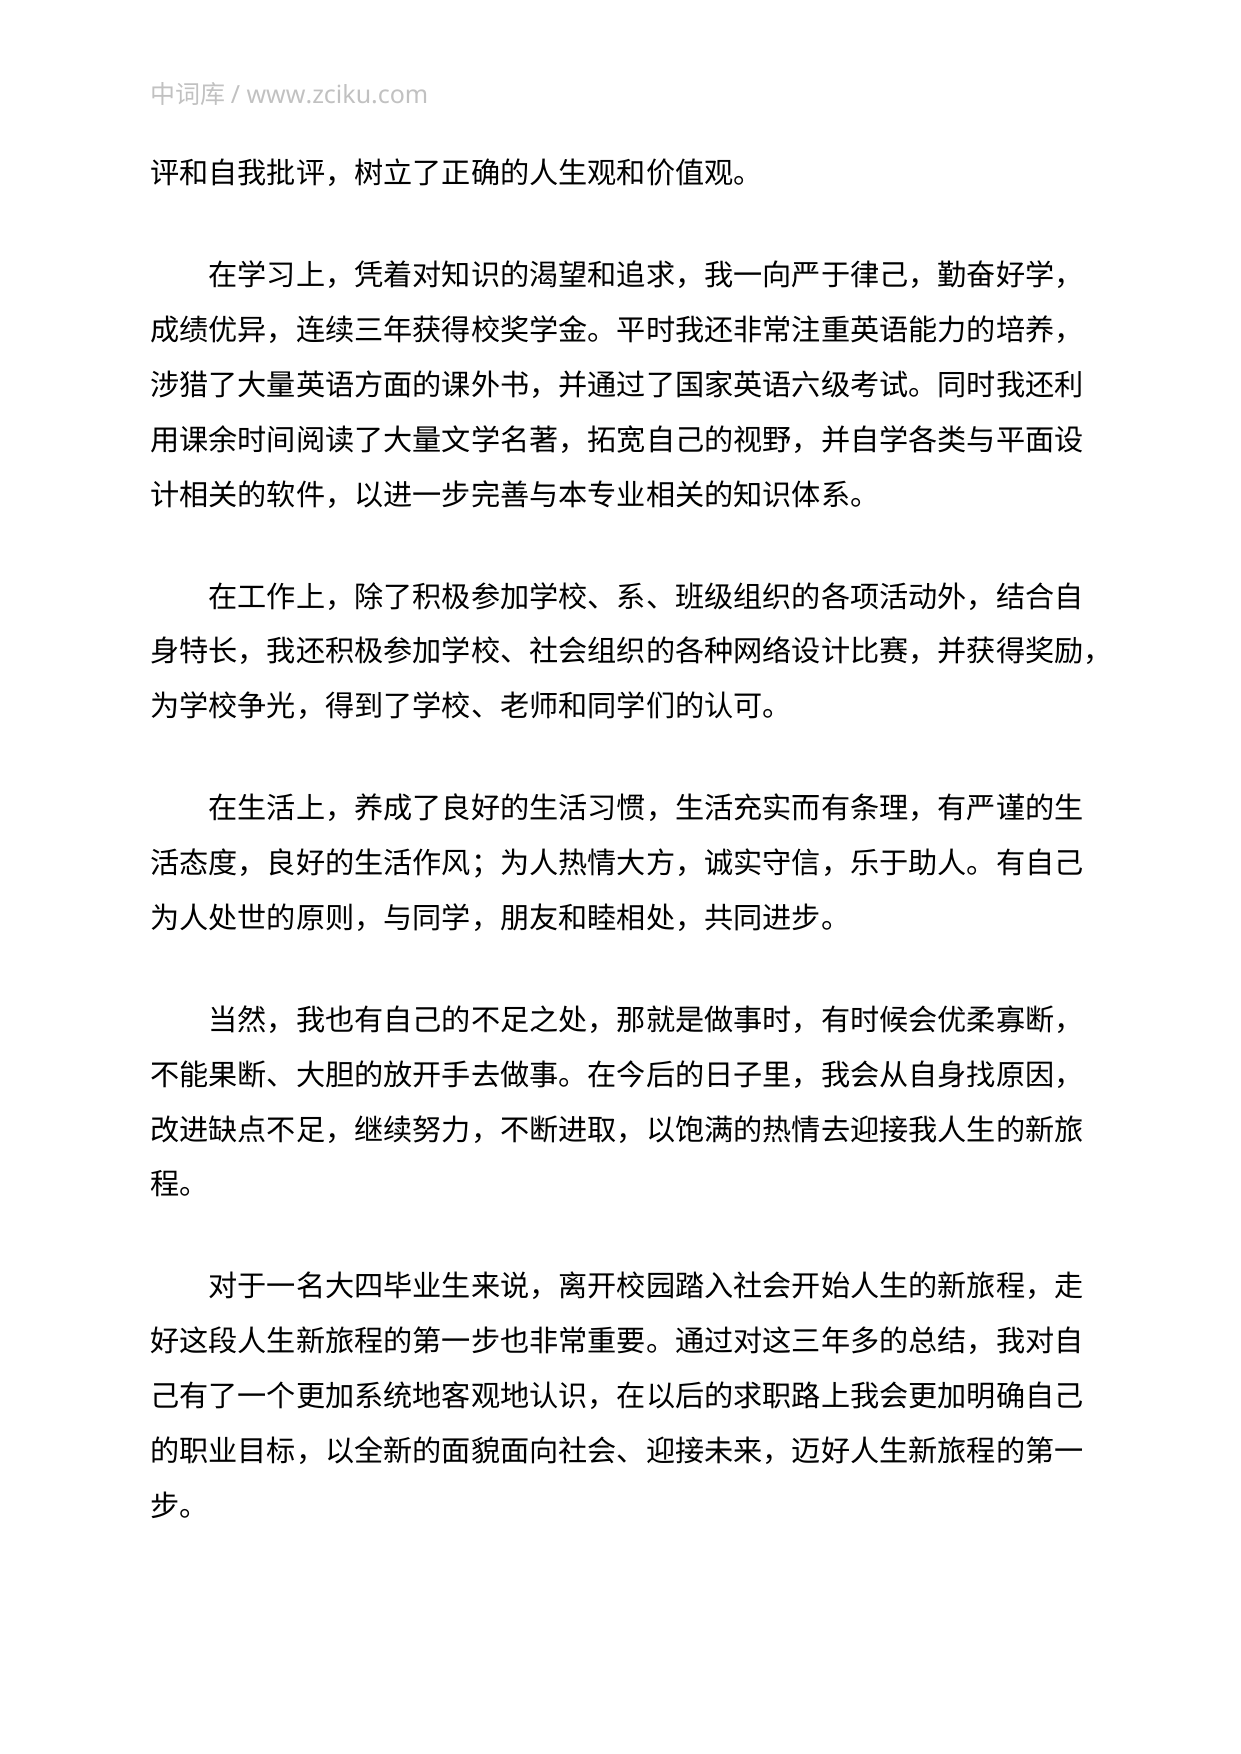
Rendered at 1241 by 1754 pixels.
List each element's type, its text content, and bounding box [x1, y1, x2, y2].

text 当然，我也有自己的不足之处，那就是做事时，有时候会优柔寡断，不能果断、大胆的放开手去做事。在今后的日子里，我会从自身找原因，改进缺点不足，继续努力，不断进取，以饱满的热情去迎接我人生的新旅程。 [150, 996, 1090, 1203]
text 在生活上，养成了良好的生活习惯，生活充实而有条理，有严谨的生活态度，良好的生活作风；为人热情大方，诚实守信，乐于助人。有自己为人处世的原则，与同学，朋友和睦相处，共同进步。 [150, 785, 1090, 937]
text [150, 150, 1090, 192]
text 在学习上，凭着对知识的渴望和追求，我一向严于律己，勤奋好学，成绩优异，连续三年获得校奖学金。平时我还非常注重英语能力的培养，涉猎了大量英语方面的课外书，并通过了国家英语六级考试。同时我还利用课余时间阅读了大量文学名著，拓宽自己的视野，并自学各类与平面设计相关的软件，以进一步完善与本专业相关的知识体系。 [150, 252, 1090, 514]
text 对于一名大四毕业生来说，离开校园踏入社会开始人生的新旅程，走好这段人生新旅程的第一步也非常重要。通过对这三年多的总结，我对自己有了一个更加系统地客观地认识，在以后的求职路上我会更加明确自己的职业目标，以全新的面貌面向社会、迎接未来，迈好人生新旅程的第一步。 [150, 1263, 1090, 1524]
text 在工作上，除了积极参加学校、系、班级组织的各项活动外，结合自身特长，我还积极参加学校、社会组织的各种网络设计比赛，并获得奖励，为学校争光，得到了学校、老师和同学们的认可。 [150, 573, 1090, 725]
